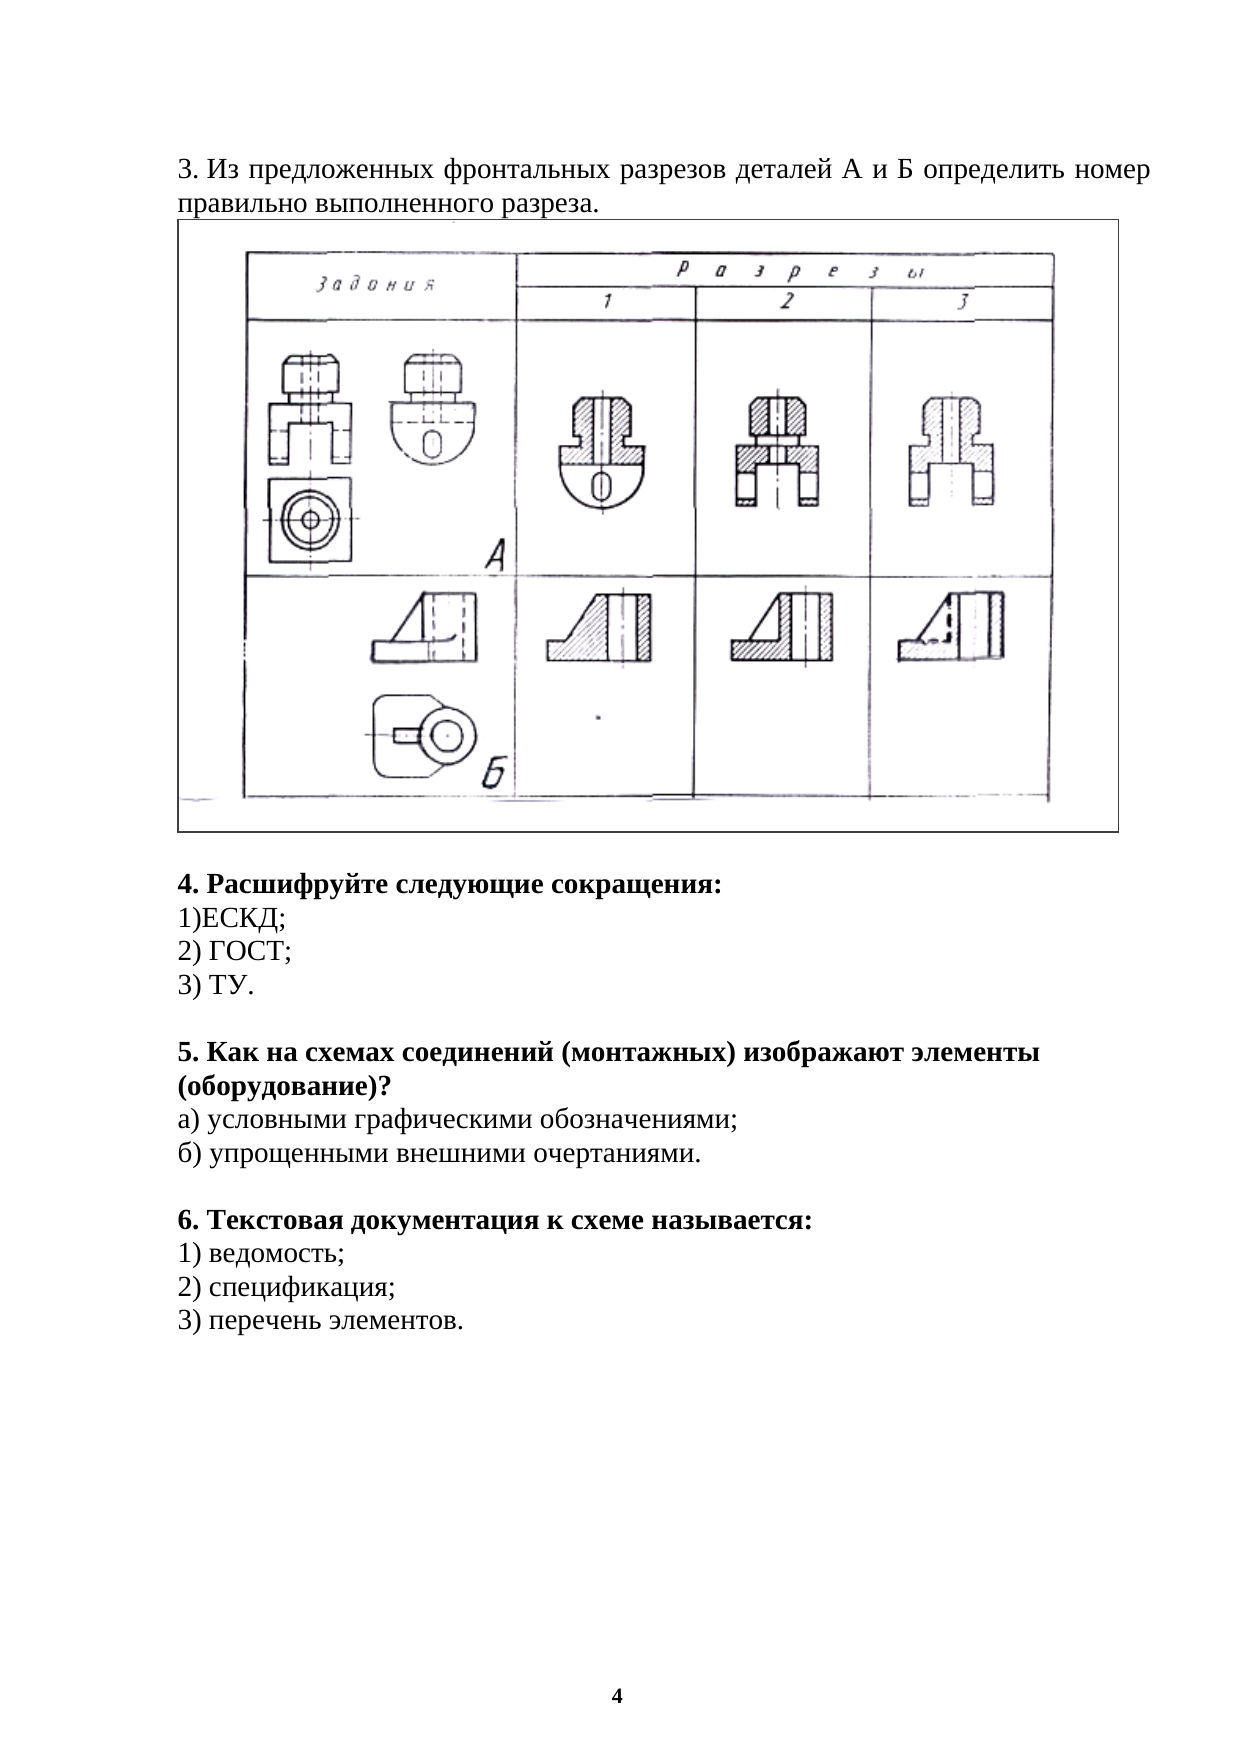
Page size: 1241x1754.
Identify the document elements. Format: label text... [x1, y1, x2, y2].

text 3. Из предложенных фронтальных разрезов деталей А и Б определить номер правильно выполненного разреза. [177, 152, 1152, 219]
text 1)ЕСКД; [177, 900, 1152, 933]
text 6. Текстовая документация к схеме называется: 1) ведомость; 2) спецификация; 3) перечень элементов. [177, 1202, 1152, 1336]
text 5. Как на схемах соединений (монтажных) изображают элементы (оборудование)? [177, 1034, 1152, 1101]
text б) упрощенными внешними очертаниями. [177, 1135, 1152, 1168]
text 3) ТУ. [177, 967, 1152, 1001]
text 2) ГОСТ; [177, 933, 1152, 967]
text а) условными графическими обозначениями; [177, 1101, 1152, 1135]
text 4. Расшифруйте следующие сокращения: [177, 866, 1152, 900]
